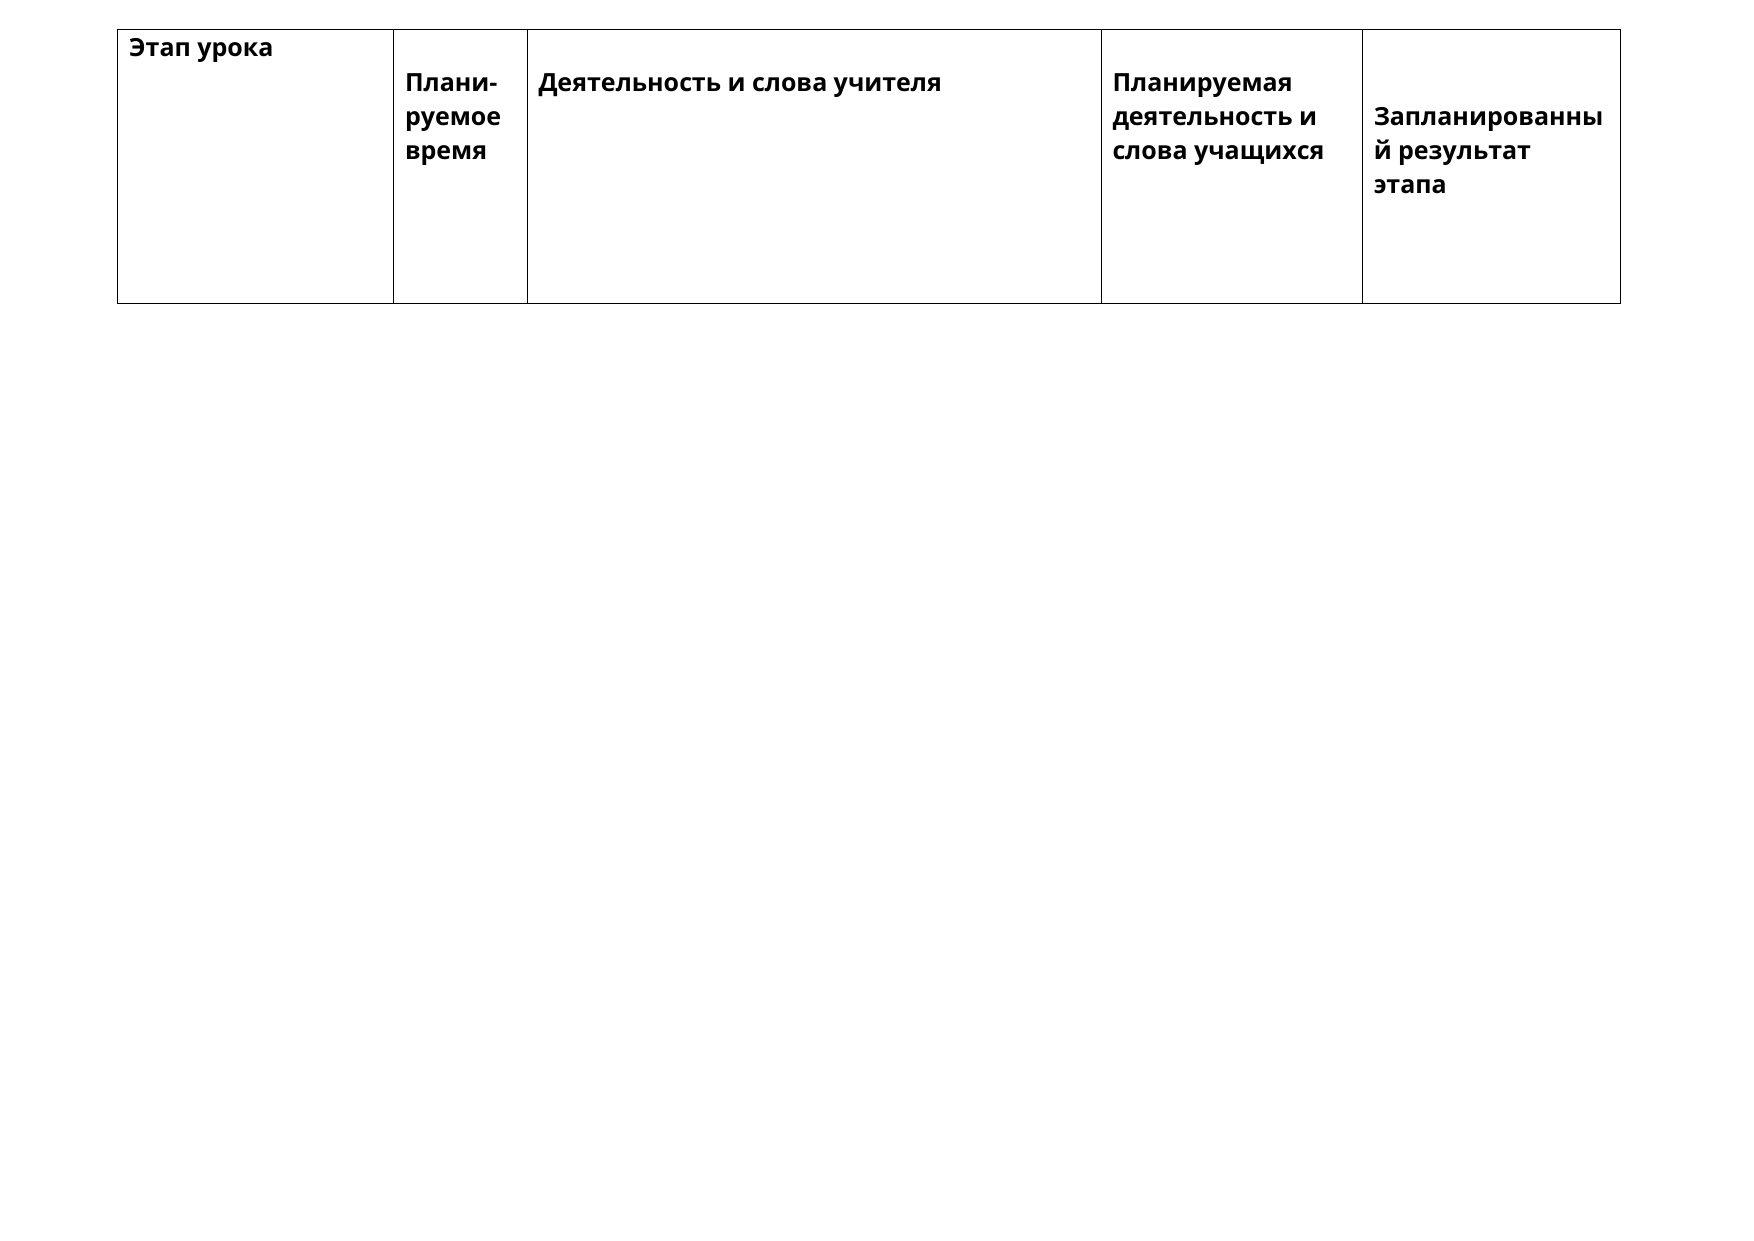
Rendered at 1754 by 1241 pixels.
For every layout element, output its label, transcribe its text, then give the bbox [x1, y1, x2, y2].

table_header Запланированный результат этапа [1363, 30, 1620, 303]
table_header Плани-руемое время [394, 30, 527, 303]
table_header Этап урока [118, 30, 393, 303]
table_header Деятельность и слова учителя [528, 30, 1101, 303]
table_header Планируемая деятельность и слова учащихся [1102, 30, 1362, 303]
